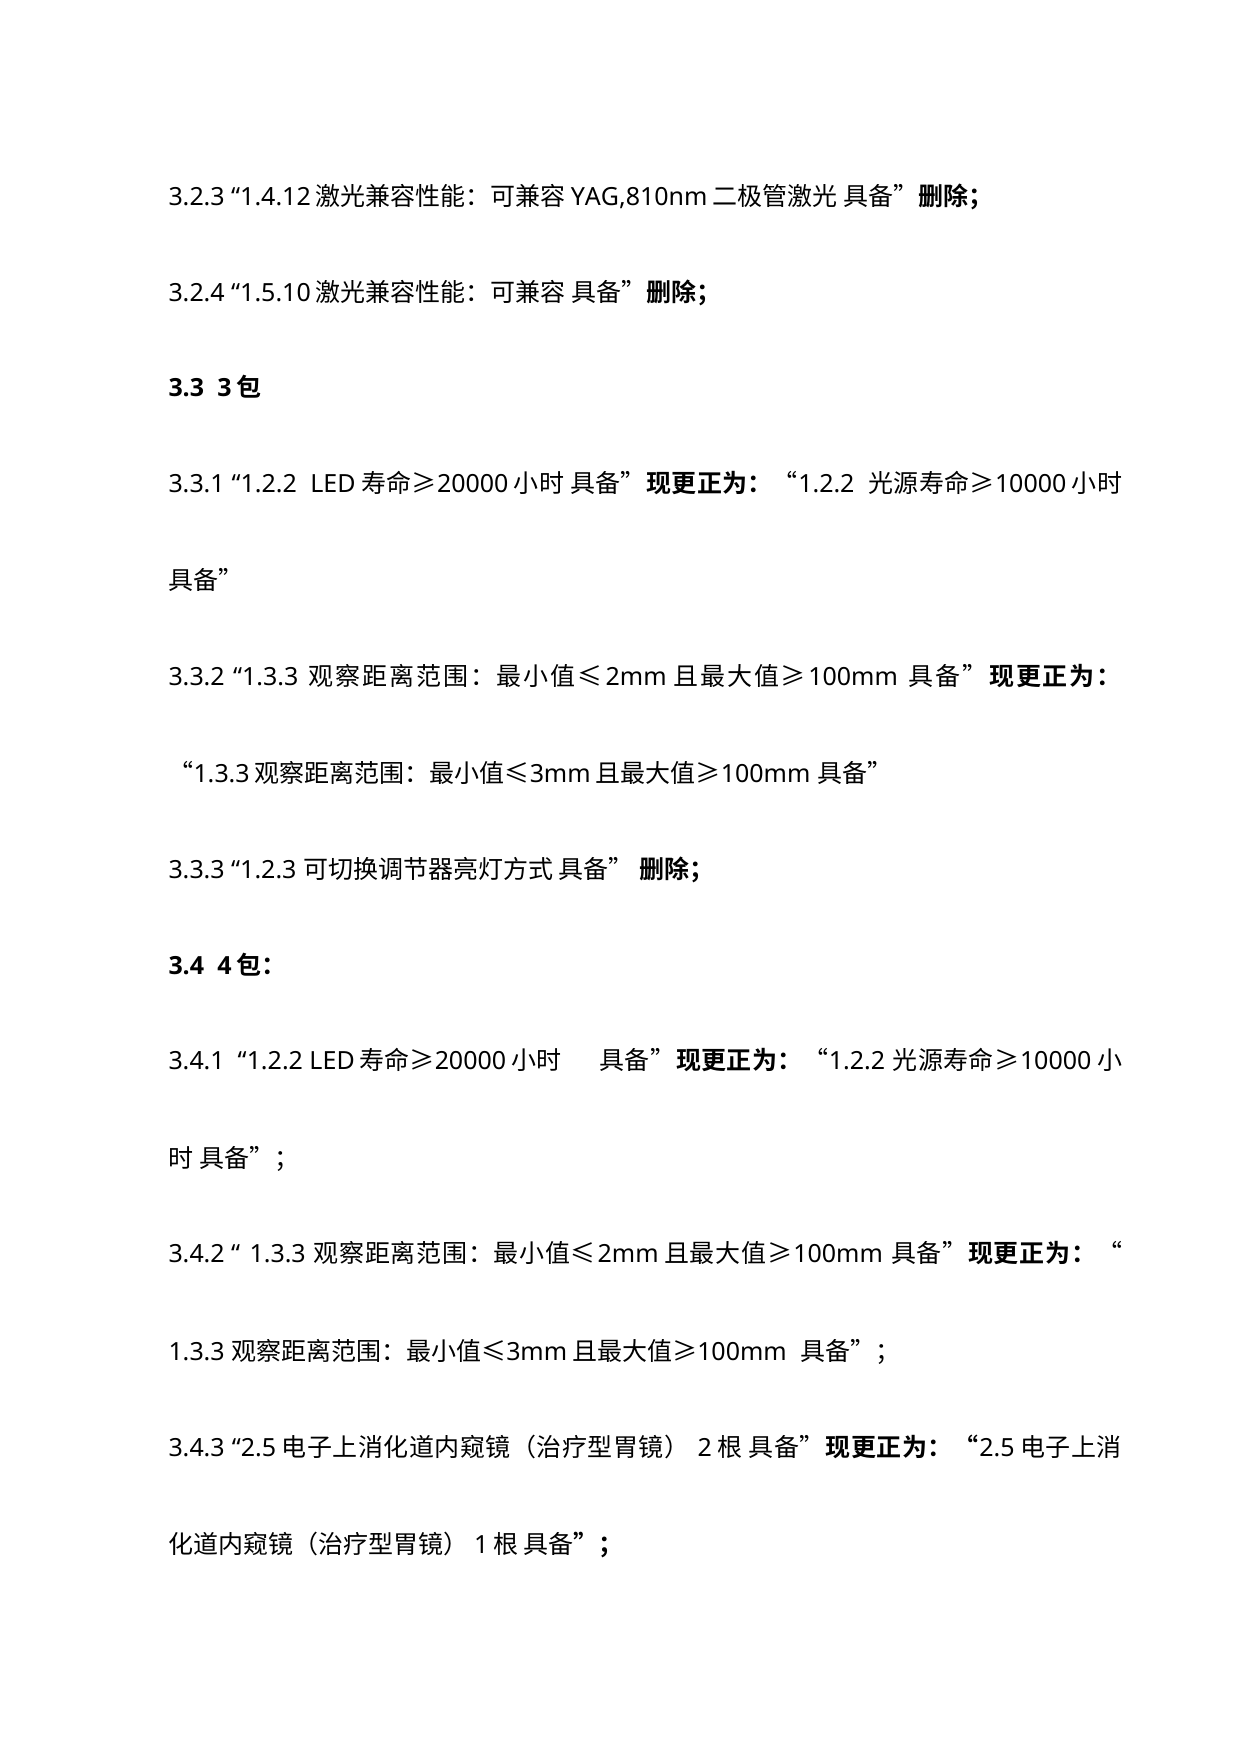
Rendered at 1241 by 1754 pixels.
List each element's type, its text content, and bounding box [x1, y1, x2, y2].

list 3.3.1 “1.2.2 LED寿命≥20000小时 具备”现更正为：“1.2.2 光源寿命≥10000小时 具备” [168, 449, 1122, 611]
list 3.3 3包 [168, 353, 1122, 418]
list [168, 1413, 1122, 1575]
list 3.4.2 “ 1.3.3 观察距离范围：最小值≤2mm且最大值≥100mm 具备”现更正为：“ 1.3.3 观察距离范围：最小值≤3mm且最大值≥100mm 具备”； [168, 1219, 1122, 1382]
list 3.2.3 “1.4.12激光兼容性能：可兼容YAG,810nm二极管激光 具备”删除； [168, 162, 1122, 227]
list 3.3.3 “1.2.3 可切换调节器亮灯方式 具备” 删除； [168, 835, 1122, 900]
list 3.4.1 “1.2.2 LED寿命≥20000小时 具备”现更正为：“1.2.2 光源寿命≥10000小时 具备”； [168, 1026, 1122, 1189]
list 3.4 4包： [168, 931, 1122, 996]
list 3.2.4 “1.5.10激光兼容性能：可兼容 具备”删除； [168, 258, 1122, 323]
list 3.3.2 “1.3.3 观察距离范围：最小值≤2mm且最大值≥100mm 具备”现更正为：“1.3.3观察距离范围：最小值≤3mm且最大值≥100mm 具备” [168, 642, 1122, 804]
